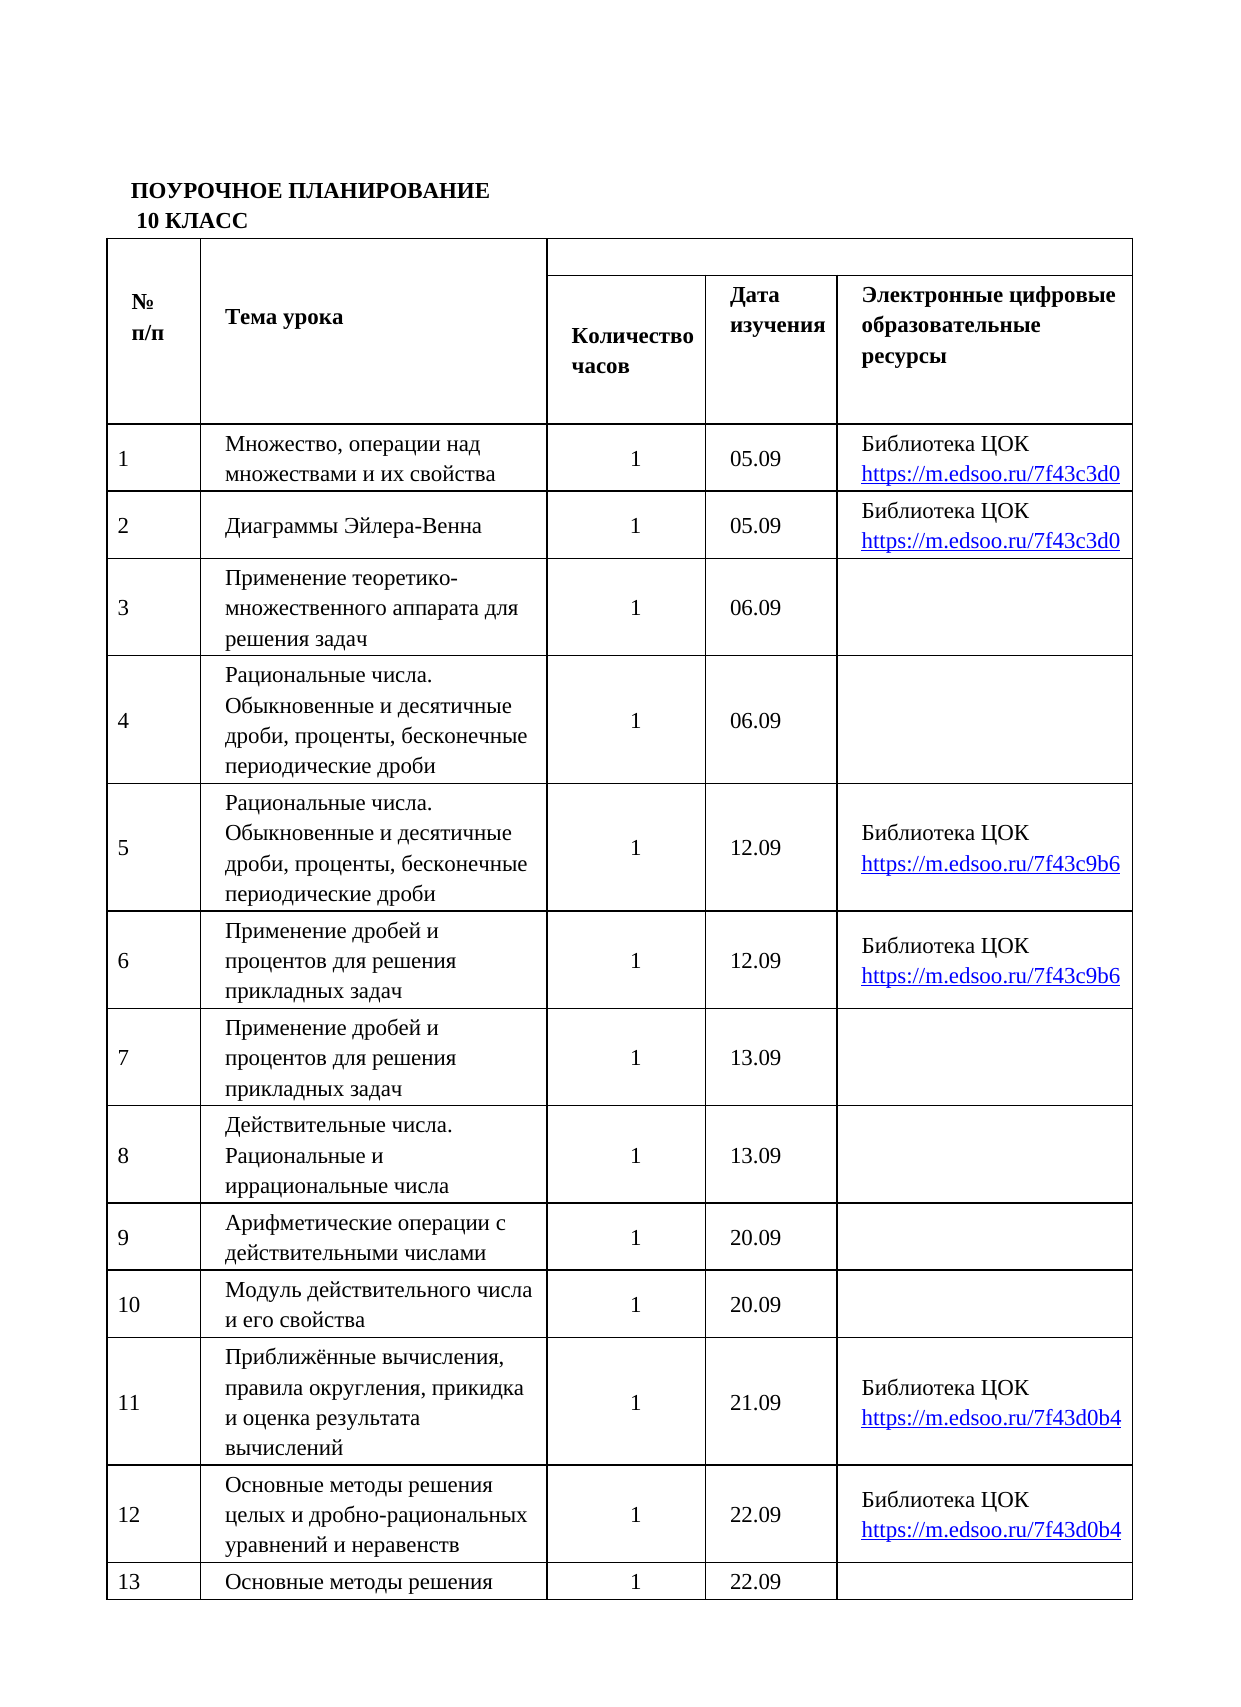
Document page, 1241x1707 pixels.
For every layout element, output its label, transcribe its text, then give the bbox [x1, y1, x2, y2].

table_cell Применение дробей и процентов для решения прикладных задач [201, 1009, 546, 1105]
table_cell 20.09 [706, 1271, 836, 1337]
table_cell 12.09 [706, 784, 836, 910]
table_cell 1 [548, 1338, 705, 1464]
table_cell 1 [548, 425, 705, 490]
table_cell 22.09 [706, 1563, 836, 1598]
table_cell 1 [108, 425, 200, 490]
table_cell 7 [108, 1009, 200, 1105]
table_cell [201, 1466, 546, 1562]
table_cell [838, 1204, 1132, 1269]
table_cell 1 [548, 656, 705, 782]
table_cell 13.09 [706, 1106, 836, 1202]
table_cell Электронные цифровые образовательные ресурсы [838, 276, 1132, 423]
table_cell Рациональные числа. Обыкновенные и десятичные дроби, проценты, бесконечные периодические дроби [201, 784, 546, 910]
table_cell Приближённые вычисления, правила округления, прикидка и оценка результата вычислений [201, 1338, 546, 1464]
table_cell Дата изучения [706, 276, 836, 423]
table_cell Библиотека ЦОК https://m.edsoo.ru/7f43c3d0 [838, 425, 1132, 490]
table_cell Рациональные числа. Обыкновенные и десятичные дроби, проценты, бесконечные периодические дроби [201, 656, 546, 782]
table_cell 05.09 [706, 492, 836, 557]
table_header [548, 239, 1132, 274]
table_cell Диаграммы Эйлера-Венна [201, 492, 546, 557]
table_cell 13.09 [706, 1009, 836, 1105]
table_cell Библиотека ЦОК https://m.edsoo.ru/7f43c9b6 [838, 784, 1132, 910]
table_cell Модуль действительного числа и его свойства [201, 1271, 546, 1337]
table_cell Библиотека ЦОК https://m.edsoo.ru/7f43c9b6 [838, 912, 1132, 1007]
table_cell Библиотека ЦОК https://m.edsoo.ru/7f43c3d0 [838, 492, 1132, 557]
table_cell 1 [548, 559, 705, 655]
table_cell 12.09 [706, 912, 836, 1007]
table_cell 1 [548, 1563, 705, 1598]
table_cell 06.09 [706, 656, 836, 782]
table_cell Арифметические операции с действительными числами [201, 1204, 546, 1269]
table_cell 1 [548, 912, 705, 1007]
table_cell 22.09 [706, 1466, 836, 1562]
table_cell 1 [548, 1009, 705, 1105]
table_cell 3 [108, 559, 200, 655]
table_cell 13 [108, 1563, 200, 1598]
text ПОУРОЧНОЕ ПЛАНИРОВАНИЕ [131, 177, 1122, 203]
table_cell [838, 559, 1132, 655]
table_cell 11 [108, 1338, 200, 1464]
table_cell 20.09 [706, 1204, 836, 1269]
table_cell Множество, операции над множествами и их свойства [201, 425, 546, 490]
table_cell 1 [548, 1106, 705, 1202]
table_cell 1 [548, 784, 705, 910]
table_cell 12 [108, 1466, 200, 1562]
table_header Тема урока [201, 239, 546, 423]
table_cell Библиотека ЦОК https://m.edsoo.ru/7f43d0b4 [838, 1338, 1132, 1464]
table_cell Количество часов [548, 276, 705, 423]
table_cell 1 [548, 1466, 705, 1562]
table_cell 5 [108, 784, 200, 910]
table_cell 1 [548, 1204, 705, 1269]
table_cell [838, 1563, 1132, 1598]
table_cell [838, 1009, 1132, 1105]
table_cell 4 [108, 656, 200, 782]
table_cell [838, 1271, 1132, 1337]
table_cell [838, 1106, 1132, 1202]
table_cell [838, 656, 1132, 782]
table_cell 1 [548, 1271, 705, 1337]
table_cell 21.09 [706, 1338, 836, 1464]
table_cell 1 [548, 492, 705, 557]
table_cell 6 [108, 912, 200, 1007]
table_cell 05.09 [706, 425, 836, 490]
table_cell 8 [108, 1106, 200, 1202]
table_cell Действительные числа. Рациональные и иррациональные числа [201, 1106, 546, 1202]
table_header № п/п [108, 239, 200, 423]
table_cell 2 [108, 492, 200, 557]
table_cell 9 [108, 1204, 200, 1269]
table_cell Библиотека ЦОК https://m.edsoo.ru/7f43d0b4 [838, 1466, 1132, 1562]
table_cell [201, 1563, 546, 1598]
table_cell Применение теоретико-множественного аппарата для решения задач [201, 559, 546, 655]
table_cell 10 [108, 1271, 200, 1337]
table_cell 06.09 [706, 559, 836, 655]
table_cell Применение дробей и процентов для решения прикладных задач [201, 912, 546, 1007]
text 10 КЛАСС [131, 207, 1122, 234]
